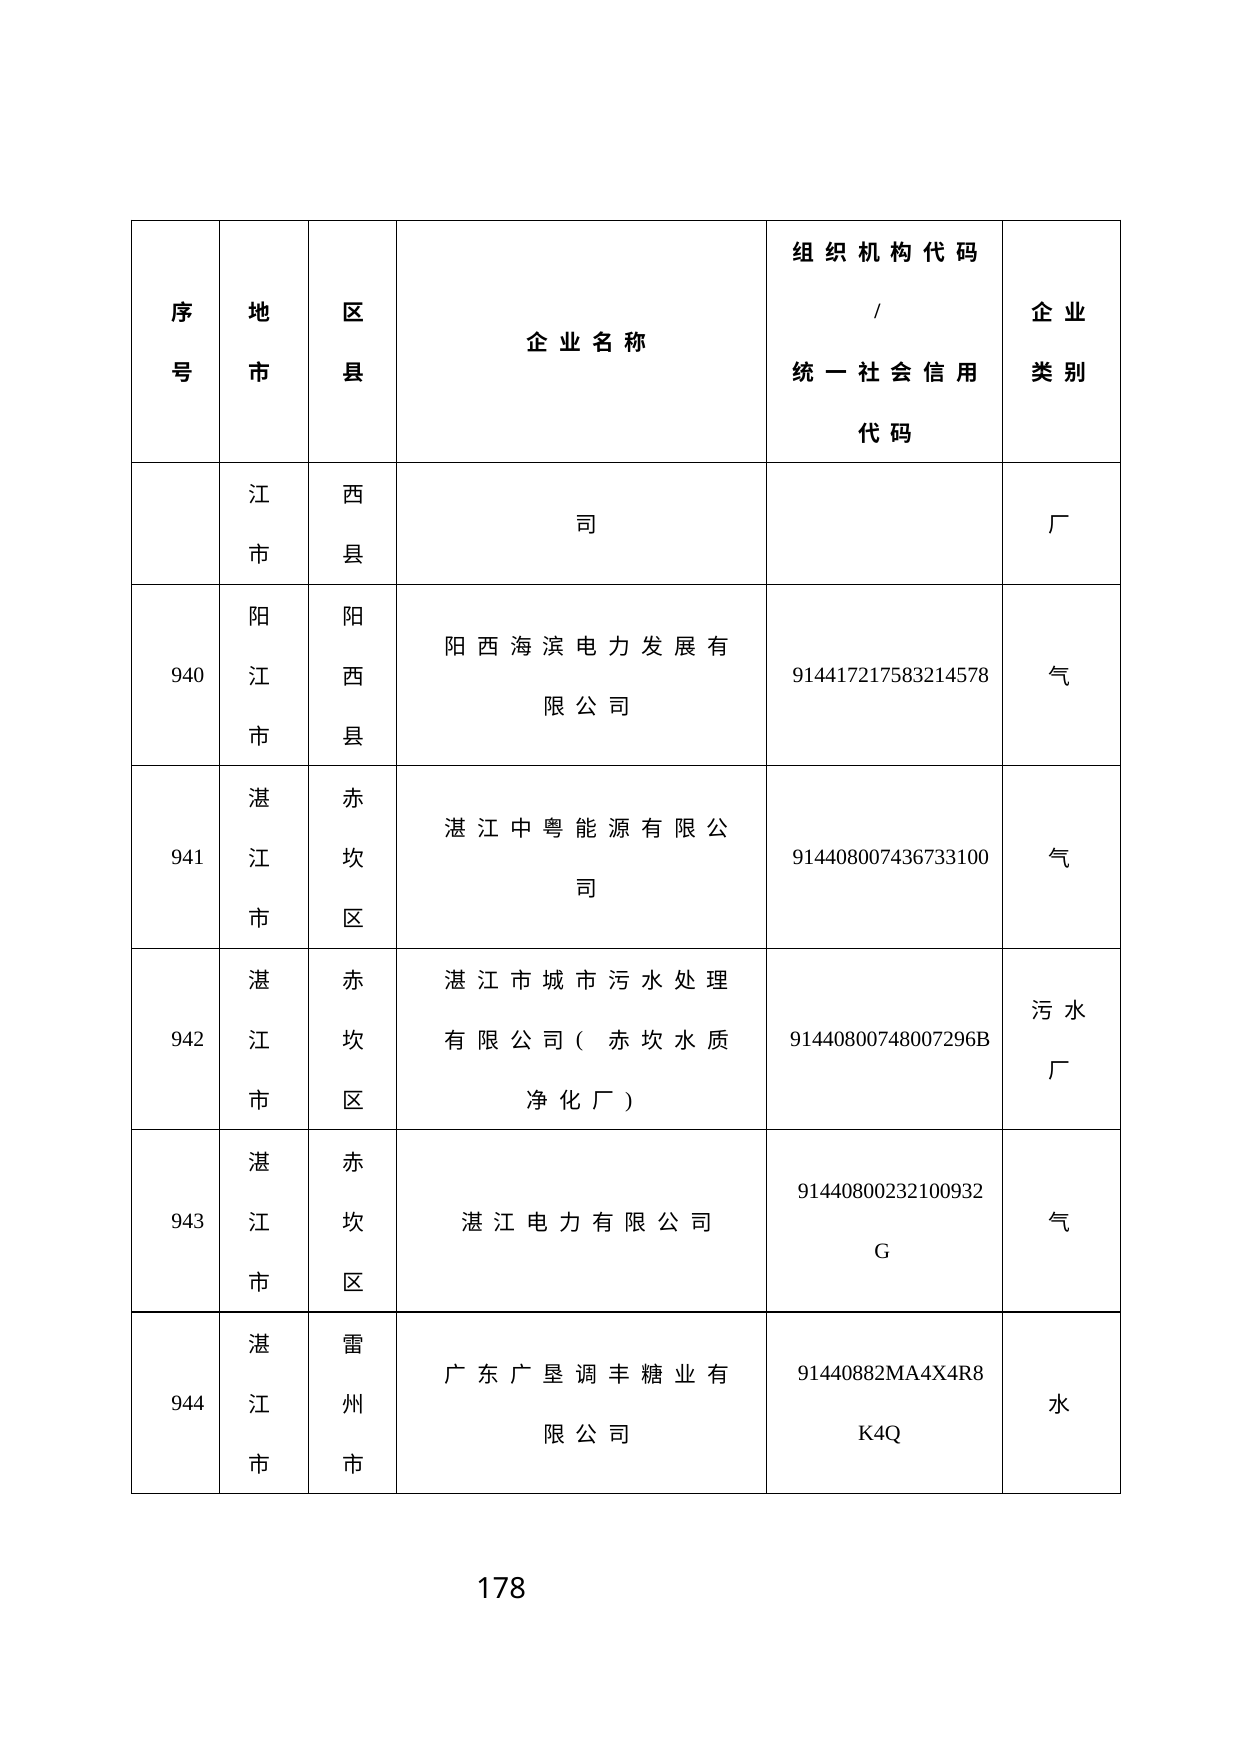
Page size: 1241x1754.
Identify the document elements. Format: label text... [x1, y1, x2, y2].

table_header 地市 [220, 221, 308, 462]
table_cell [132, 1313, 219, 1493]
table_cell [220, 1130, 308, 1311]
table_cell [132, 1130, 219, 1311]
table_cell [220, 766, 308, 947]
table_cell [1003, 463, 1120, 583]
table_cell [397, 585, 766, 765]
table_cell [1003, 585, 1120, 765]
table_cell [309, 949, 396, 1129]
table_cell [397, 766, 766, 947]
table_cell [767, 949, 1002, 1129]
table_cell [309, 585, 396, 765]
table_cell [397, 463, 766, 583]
table_header 组织机构代码/ 统一社会信用代码 [767, 221, 1002, 462]
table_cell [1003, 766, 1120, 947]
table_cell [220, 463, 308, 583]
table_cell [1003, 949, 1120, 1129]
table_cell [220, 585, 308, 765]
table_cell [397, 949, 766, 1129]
table_header 企业类别 [1003, 221, 1120, 462]
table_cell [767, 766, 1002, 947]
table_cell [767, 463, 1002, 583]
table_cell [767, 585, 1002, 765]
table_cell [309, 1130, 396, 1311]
table_header 企业名称 [397, 221, 766, 462]
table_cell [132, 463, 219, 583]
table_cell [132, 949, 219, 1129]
table_header 区县 [309, 221, 396, 462]
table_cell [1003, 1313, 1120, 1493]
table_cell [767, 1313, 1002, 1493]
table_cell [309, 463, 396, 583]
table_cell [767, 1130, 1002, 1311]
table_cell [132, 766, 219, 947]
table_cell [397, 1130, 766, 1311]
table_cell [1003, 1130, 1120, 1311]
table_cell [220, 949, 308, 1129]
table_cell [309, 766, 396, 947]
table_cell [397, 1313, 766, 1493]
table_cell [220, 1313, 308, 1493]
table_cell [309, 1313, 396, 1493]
table_header 序号 [132, 221, 219, 462]
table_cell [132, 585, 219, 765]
